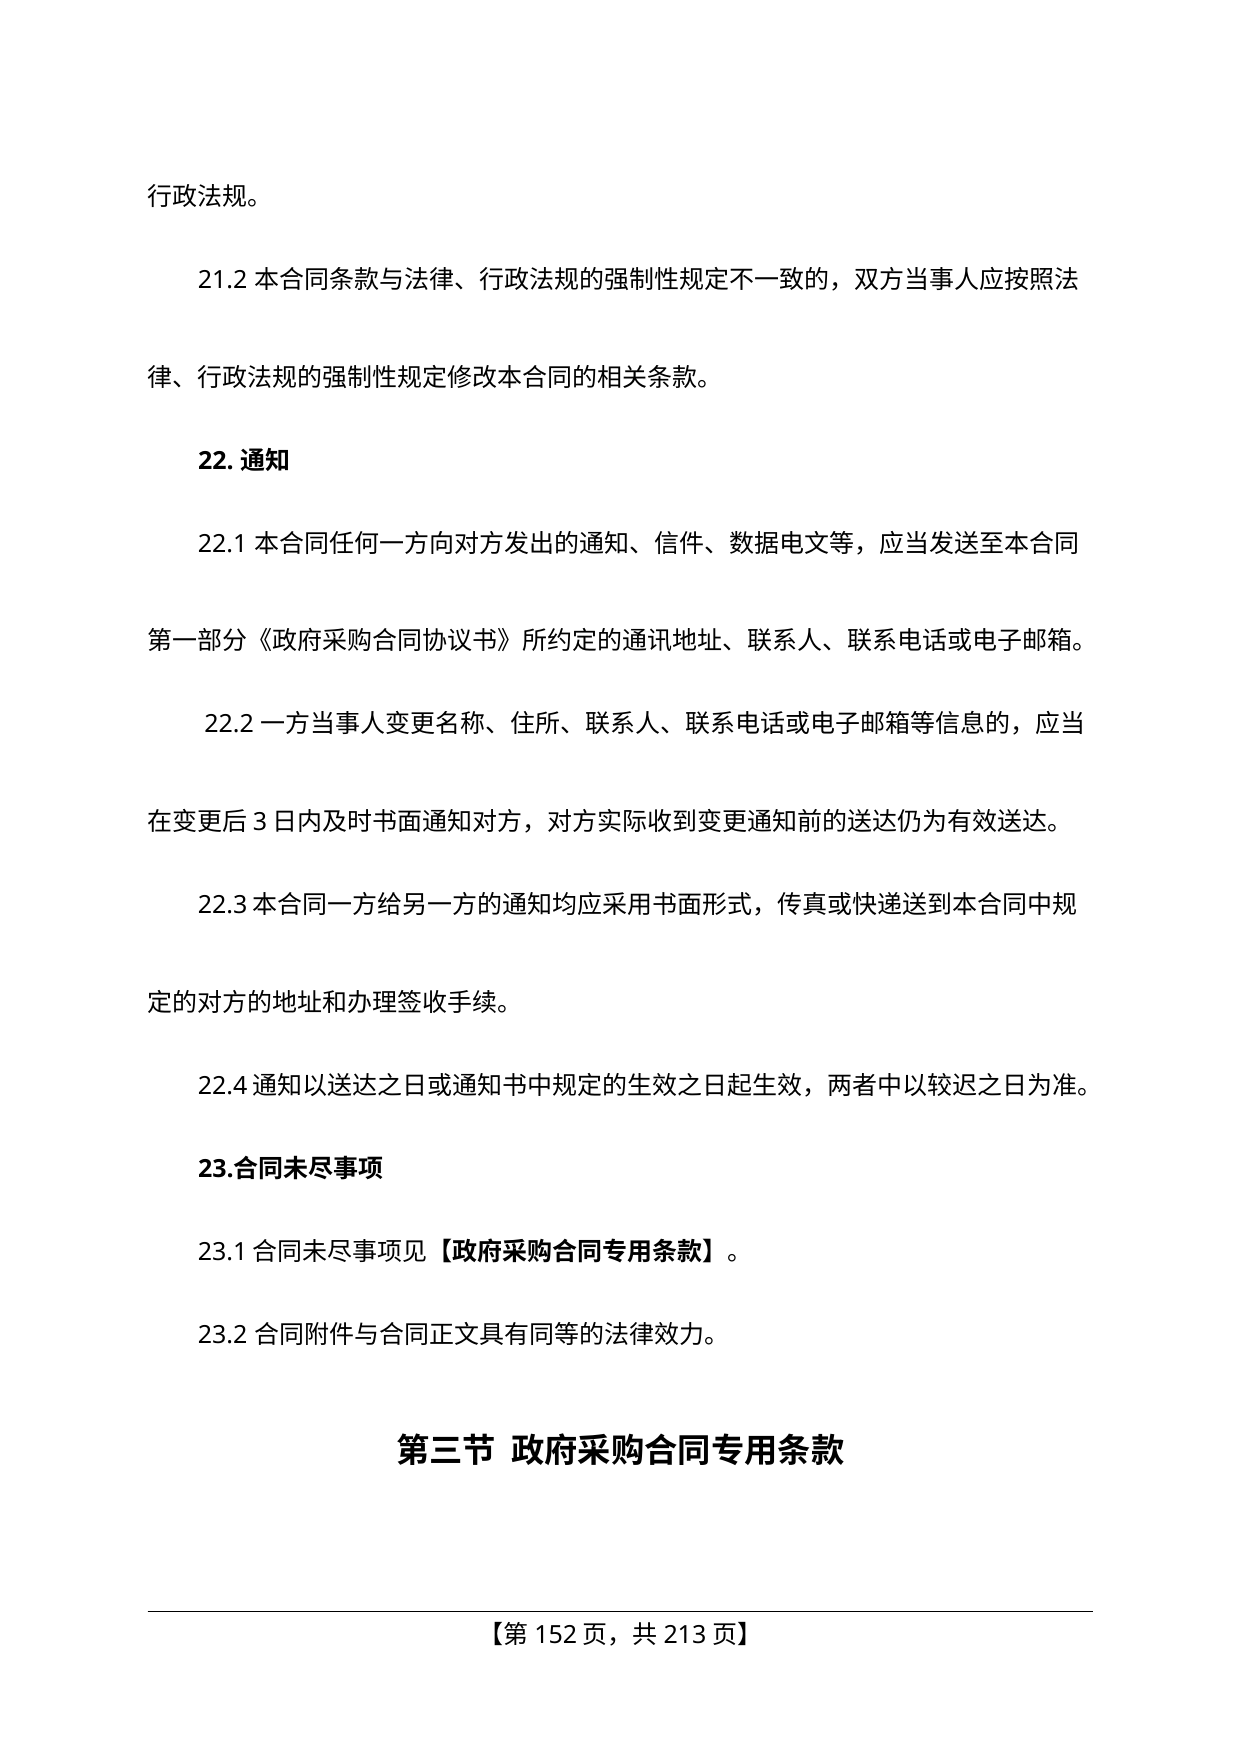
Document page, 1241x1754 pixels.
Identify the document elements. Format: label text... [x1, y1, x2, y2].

text 22.3本合同一方给另一方的通知均应采用书面形式，传真或快递送到本合同中规定的对方的地址和办理签收手续。 [148, 870, 1092, 1033]
text 23.合同未尽事项 [148, 1134, 1092, 1199]
text 22. 通知 [148, 426, 1092, 491]
text 23.1合同未尽事项见【政府采购合同专用条款】。 [148, 1217, 1092, 1282]
text 第三节 政府采购合同专用条款 [148, 1416, 1092, 1481]
text 21.2 本合同条款与法律、行政法规的强制性规定不一致的，双方当事人应按照法律、行政法规的强制性规定修改本合同的相关条款。 [148, 245, 1092, 408]
text 23.2 合同附件与合同正文具有同等的法律效力。 [148, 1300, 1092, 1365]
text 22.2 一方当事人变更名称、住所、联系人、联系电话或电子邮箱等信息的，应当在变更后3日内及时书面通知对方，对方实际收到变更通知前的送达仍为有效送达。 [148, 689, 1092, 852]
text 22.4通知以送达之日或通知书中规定的生效之日起生效，两者中以较迟之日为准。 [148, 1051, 1092, 1116]
text 22.1 本合同任何一方向对方发出的通知、信件、数据电文等，应当发送至本合同第一部分《政府采购合同协议书》所约定的通讯地址、联系人、联系电话或电子邮箱。 [148, 509, 1092, 671]
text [148, 162, 1092, 227]
